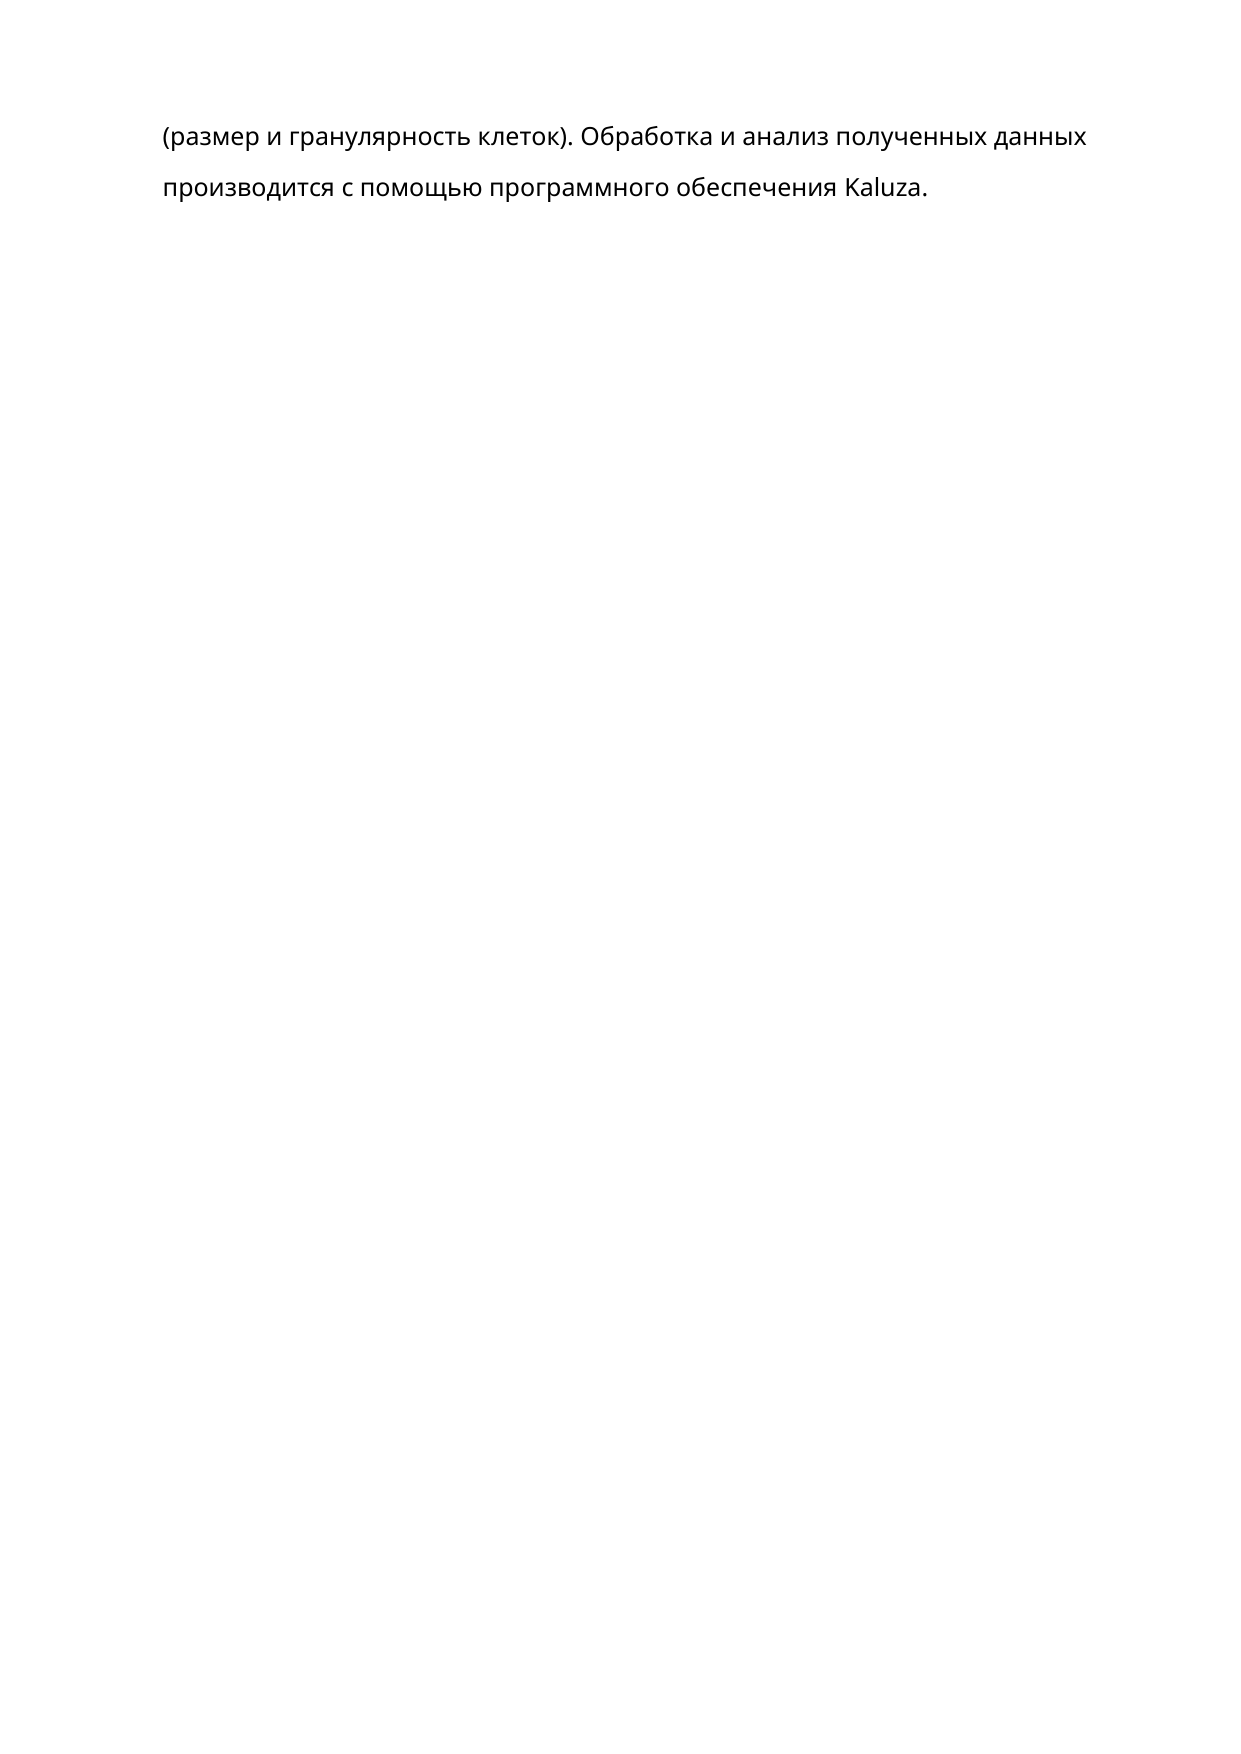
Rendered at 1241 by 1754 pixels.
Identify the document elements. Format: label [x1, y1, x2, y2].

text [162, 118, 1152, 203]
